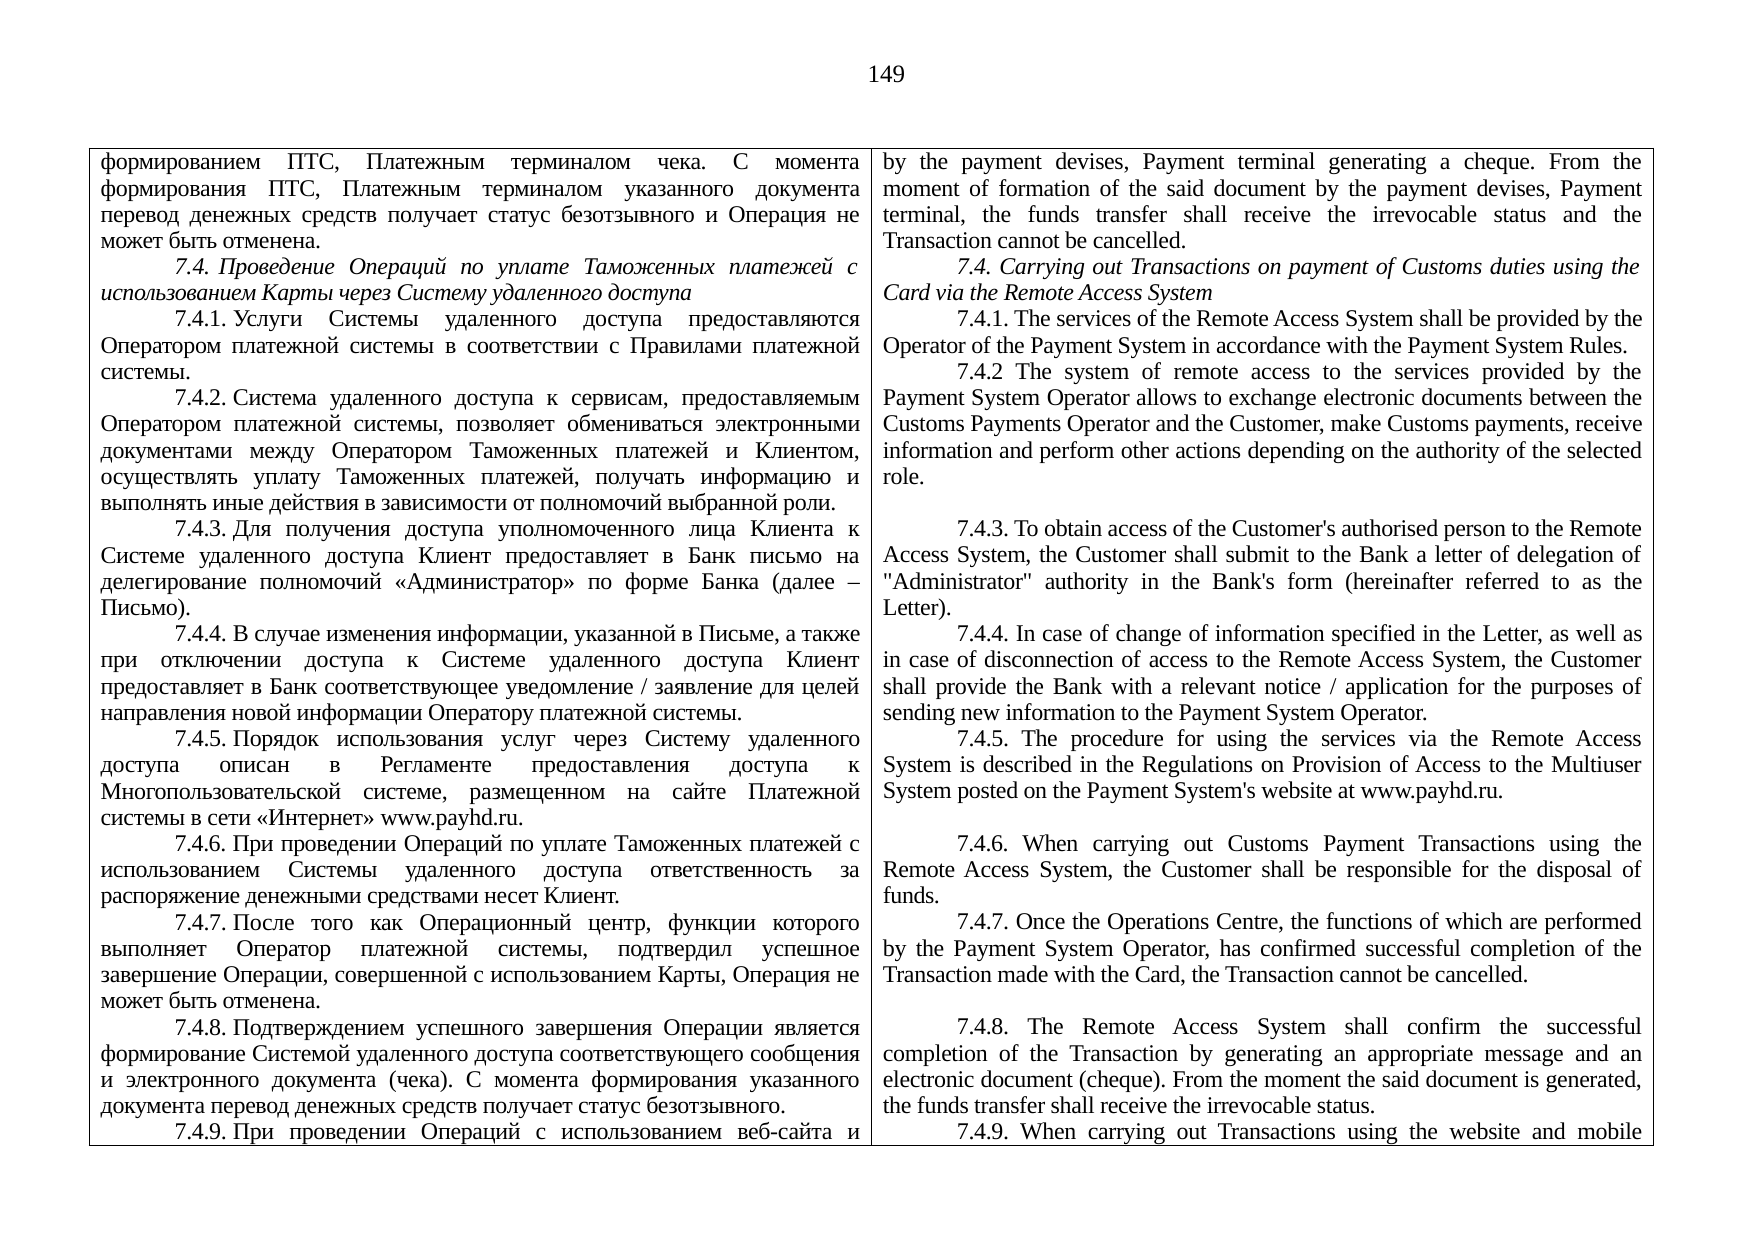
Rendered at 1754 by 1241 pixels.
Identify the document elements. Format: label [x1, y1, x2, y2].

table_header [872, 149, 1653, 1145]
table_header [90, 149, 871, 1145]
